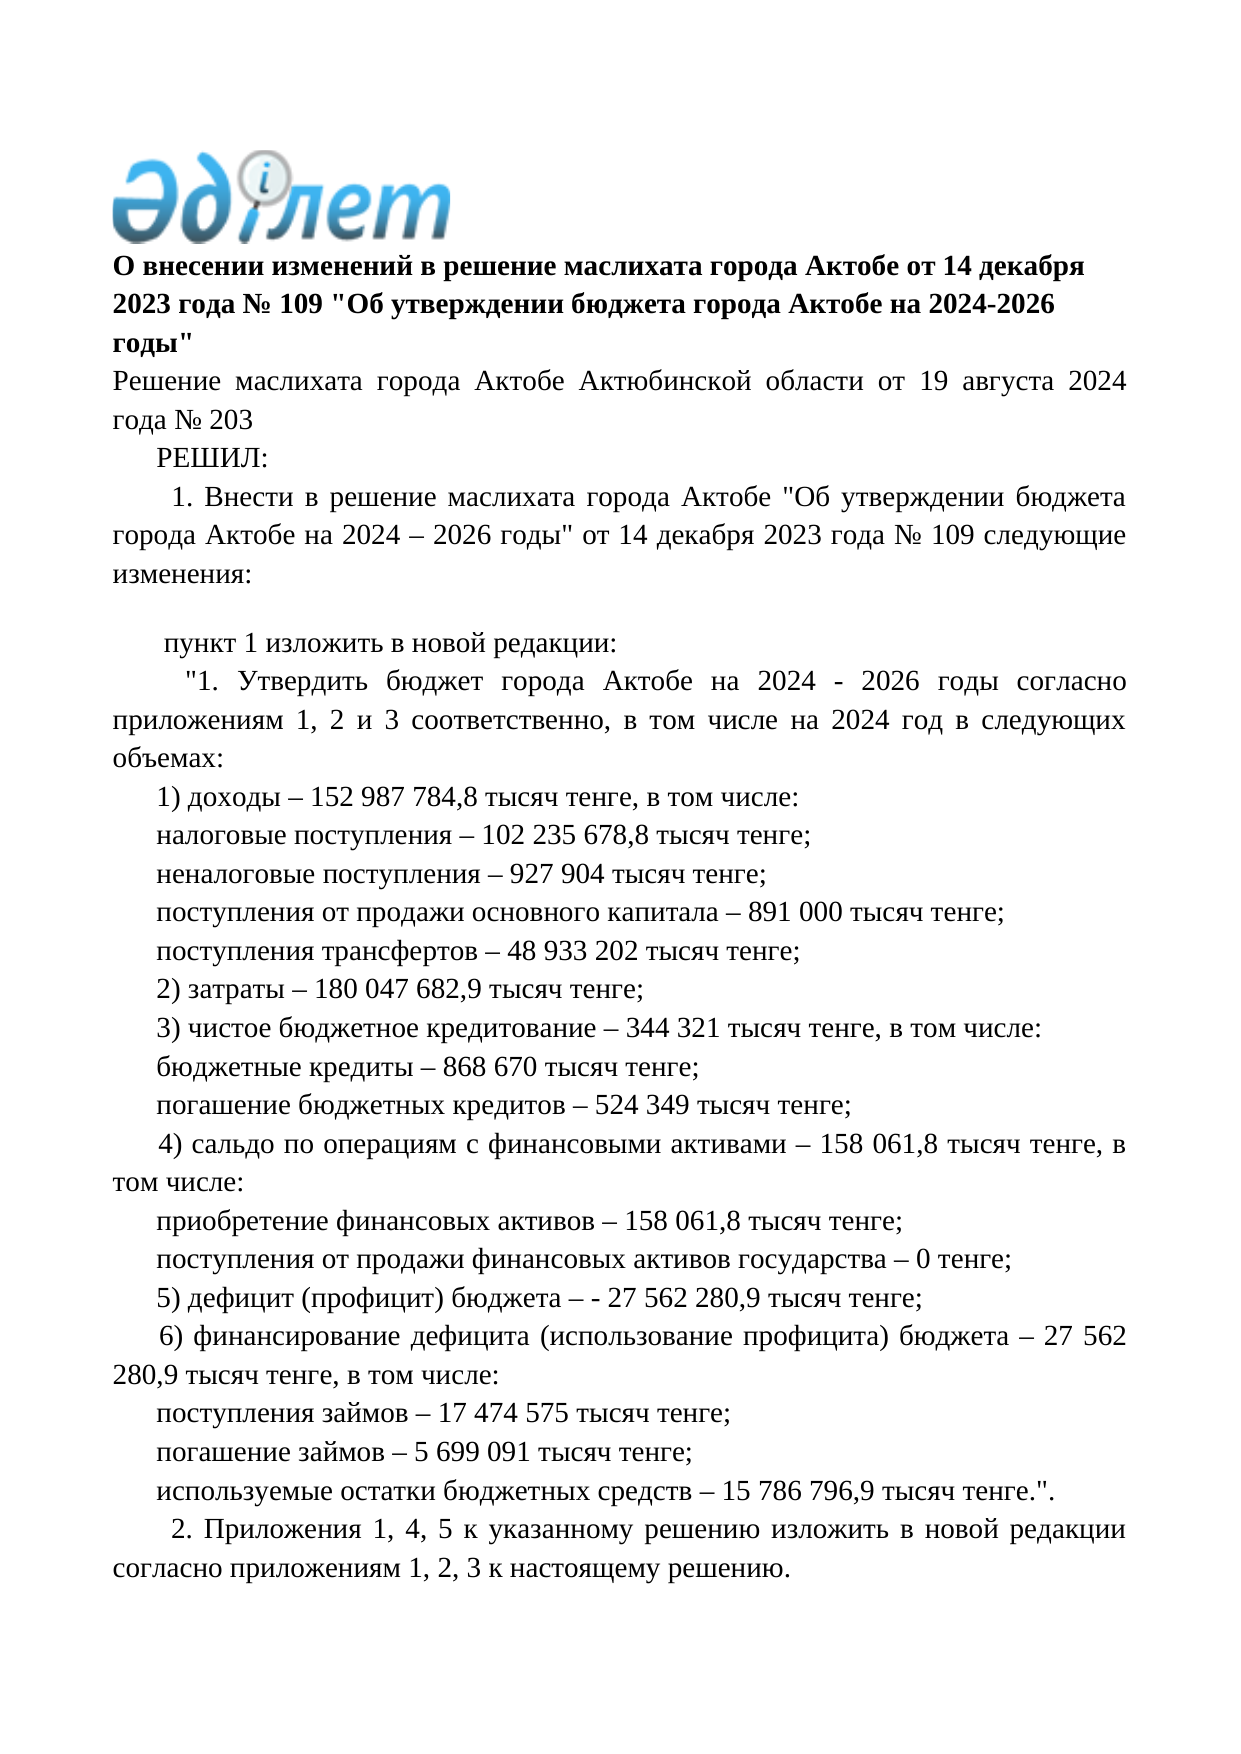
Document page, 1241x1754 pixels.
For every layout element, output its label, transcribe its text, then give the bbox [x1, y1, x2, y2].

text 6) финансирование дефицита (использование профицита) бюджета – 27 562 280,9 тысяч тенге, в том числе: [112, 1318, 1128, 1391]
text 5) дефицит (профицит) бюджета – - 27 562 280,9 тысяч тенге; [112, 1280, 1128, 1313]
text пункт 1 изложить в новой редакции: [112, 625, 1128, 658]
text 2. Приложения 1, 4, 5 к указанному решению изложить в новой редакции согласно приложениям 1, 2, 3 к настоящему решению. [112, 1511, 1128, 1583]
text приобретение финансовых активов – 158 061,8 тысяч тенге; [112, 1203, 1128, 1236]
text используемые остатки бюджетных средств – 15 786 796,9 тысяч тенге.". [112, 1473, 1128, 1506]
text поступления займов – 17 474 575 тысяч тенге; [112, 1396, 1128, 1429]
text погашение займов – 5 699 091 тысяч тенге; [112, 1434, 1128, 1468]
text РЕШИЛ: [112, 440, 1128, 474]
text бюджетные кредиты – 868 670 тысяч тенге; [112, 1049, 1128, 1082]
text О внесении изменений в решение маслихата города Актобе от 14 декабря 2023 года № 109 "Об утверждении бюджета города Актобе на 2024-2026 годы" [112, 248, 1128, 358]
text погашение бюджетных кредитов – 524 349 тысяч тенге; [112, 1087, 1128, 1121]
text неналоговые поступления – 927 904 тысяч тенге; [112, 856, 1128, 889]
text 1) доходы – 152 987 784,8 тысяч тенге, в том числе: [112, 779, 1128, 812]
text 4) сальдо по операциям с финансовыми активами – 158 061,8 тысяч тенге, в том числе: [112, 1126, 1128, 1198]
text налоговые поступления – 102 235 678,8 тысяч тенге; [112, 817, 1128, 851]
picture [112, 150, 451, 244]
text 3) чистое бюджетное кредитование – 344 321 тысяч тенге, в том числе: [112, 1010, 1128, 1044]
text Решение маслихата города Актобе Актюбинской области от 19 августа 2024 года № 203 [112, 363, 1128, 435]
text "1. Утвердить бюджет города Актобе на 2024 - 2026 годы согласно приложениям 1, 2 и 3 соответственно, в том числе на 2024 год в следующих объемах: [112, 663, 1128, 774]
text 2) затраты – 180 047 682,9 тысяч тенге; [112, 972, 1128, 1005]
text поступления трансфертов – 48 933 202 тысяч тенге; [112, 933, 1128, 967]
text поступления от продажи основного капитала – 891 000 тысяч тенге; [112, 894, 1128, 928]
text 1. Внести в решение маслихата города Актобе "Об утверждении бюджета города Актобе на 2024 – 2026 годы" от 14 декабря 2023 года № 109 следующие изменения: [112, 479, 1128, 589]
text поступления от продажи финансовых активов государства – 0 тенге; [112, 1241, 1128, 1275]
